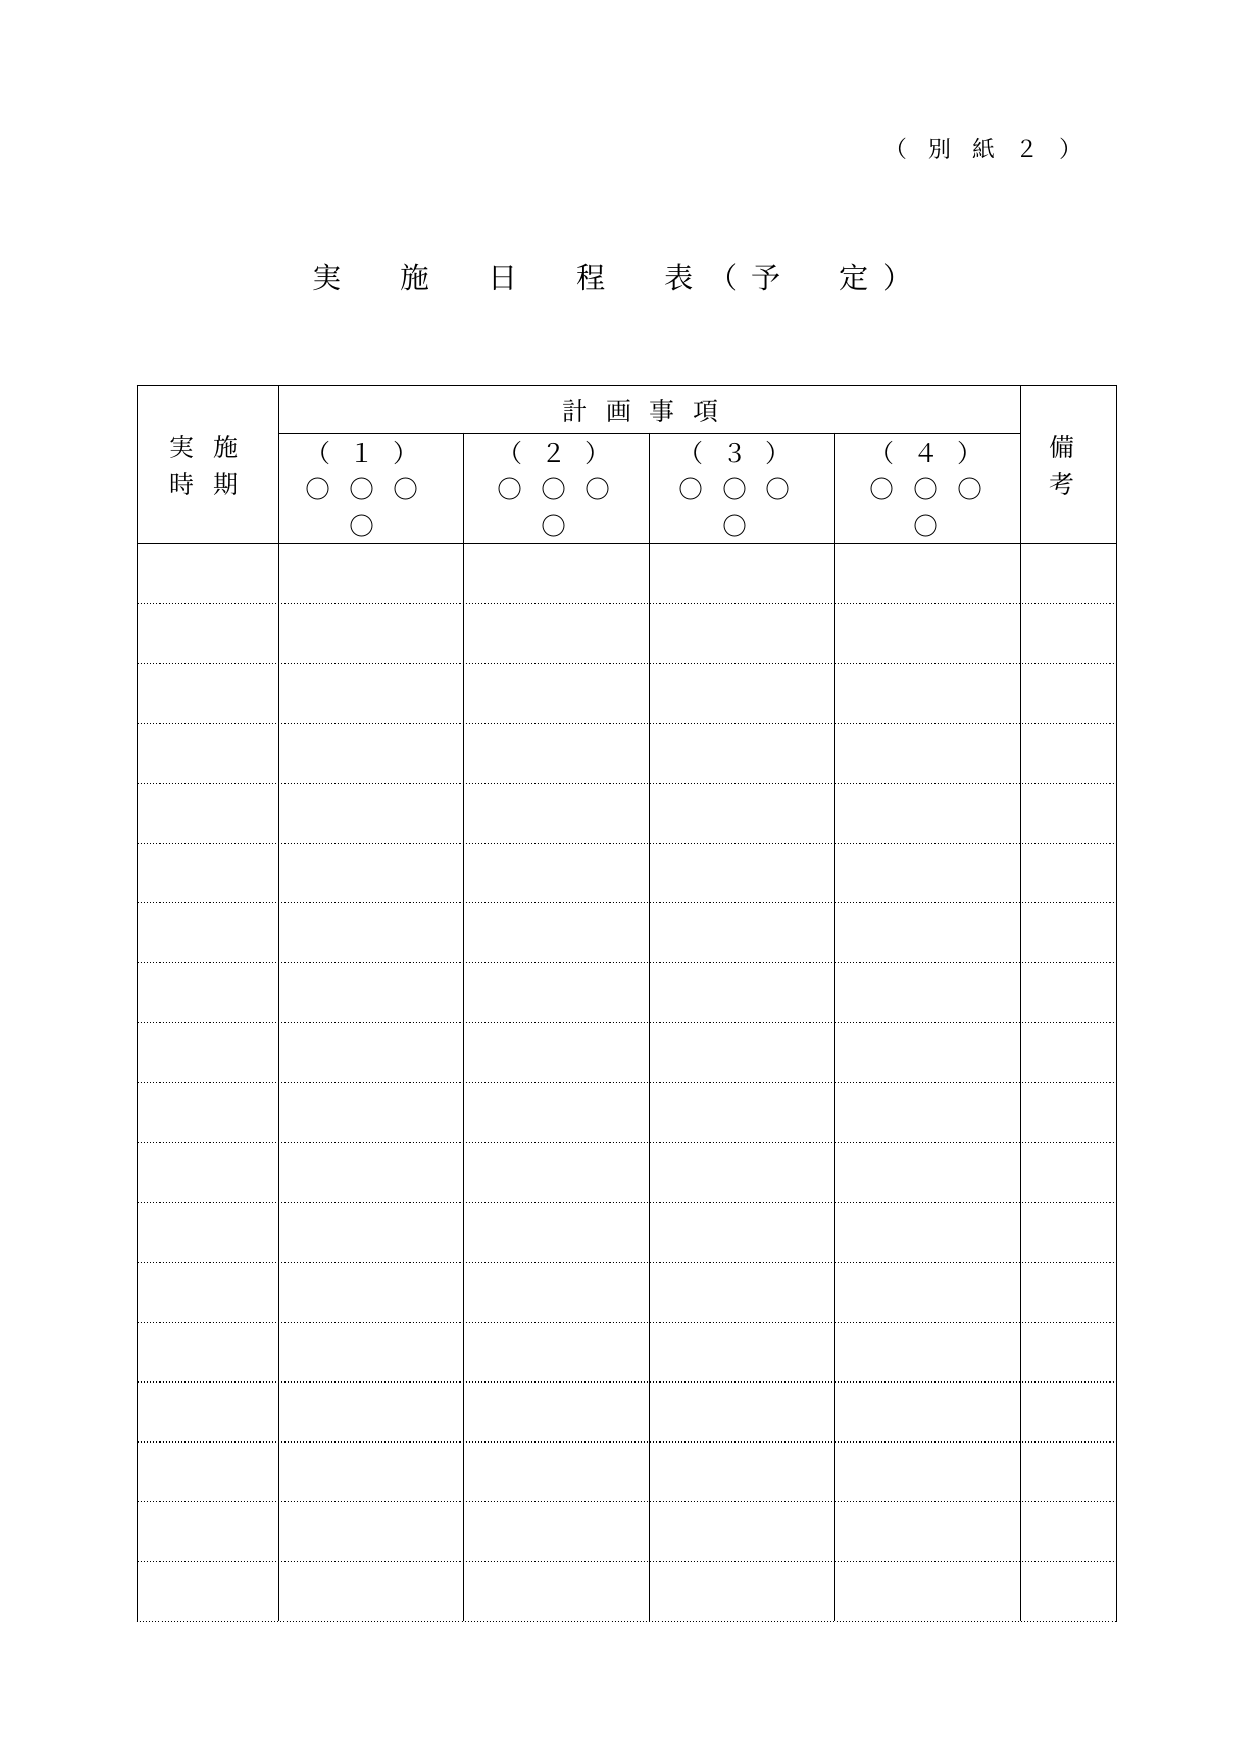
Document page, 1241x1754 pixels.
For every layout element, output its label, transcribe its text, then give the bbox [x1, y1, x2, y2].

table_cell [138, 663, 278, 723]
table_cell [835, 1381, 1020, 1441]
table_cell [279, 1381, 463, 1441]
table_header 実施時期 [138, 386, 278, 543]
text （別紙２） [137, 129, 1104, 166]
table_cell [138, 962, 278, 1022]
table_cell [138, 1082, 278, 1142]
table_cell [650, 1082, 834, 1142]
table_cell [835, 1561, 1020, 1621]
table_cell [1021, 1082, 1116, 1142]
table_cell [650, 1441, 834, 1501]
table_cell [1021, 544, 1116, 603]
table_cell [650, 723, 834, 782]
table_cell [279, 1022, 463, 1082]
table_cell [650, 1262, 834, 1322]
table_cell [1021, 723, 1116, 782]
table_cell [138, 723, 278, 782]
table_cell （３）○○○○ [650, 434, 834, 543]
table_cell [464, 723, 649, 782]
table_cell [1021, 1322, 1116, 1381]
table_cell [464, 544, 649, 603]
table_cell [650, 544, 834, 603]
table_cell [138, 1322, 278, 1381]
table_cell [835, 1501, 1020, 1561]
table_header 計画事項 [279, 386, 1020, 432]
table_cell [650, 1202, 834, 1262]
table_cell （１）○○○○ [279, 434, 463, 543]
table_cell [650, 1322, 834, 1381]
table_cell [464, 1381, 649, 1441]
table_cell [138, 1561, 278, 1621]
table_cell [1021, 603, 1116, 663]
table_cell [464, 783, 649, 842]
table_cell [279, 1322, 463, 1381]
table_cell [138, 1262, 278, 1322]
table_cell [650, 783, 834, 842]
table_cell [464, 1022, 649, 1082]
table_cell [279, 902, 463, 962]
table_cell [650, 1142, 834, 1202]
table_cell [1021, 1262, 1116, 1322]
table_cell [1021, 1022, 1116, 1082]
table_cell [138, 1202, 278, 1262]
table_cell [279, 723, 463, 782]
table_cell [138, 902, 278, 962]
table_cell [464, 1202, 649, 1262]
table_cell [650, 1022, 834, 1082]
table_cell [138, 1381, 278, 1441]
table_cell [650, 603, 834, 663]
table_cell [1021, 962, 1116, 1022]
table_cell [279, 1441, 463, 1501]
table_cell [464, 1142, 649, 1202]
table_cell [1021, 843, 1116, 902]
table_cell [464, 902, 649, 962]
table_cell [1021, 1561, 1116, 1621]
table_cell [835, 1022, 1020, 1082]
table_cell [464, 1322, 649, 1381]
table_cell [464, 663, 649, 723]
table_cell [279, 783, 463, 842]
table_cell [1021, 902, 1116, 962]
table_cell [835, 544, 1020, 603]
text 実 施 日 程 表（予 定） [137, 239, 1104, 312]
table_cell [464, 1262, 649, 1322]
table_cell [138, 1142, 278, 1202]
table_cell [279, 663, 463, 723]
table_cell [279, 1262, 463, 1322]
table_cell [279, 1142, 463, 1202]
table_cell [835, 723, 1020, 782]
table_cell [279, 1202, 463, 1262]
table_cell [279, 603, 463, 663]
table_cell [835, 783, 1020, 842]
table_cell [650, 663, 834, 723]
table_cell [650, 843, 834, 902]
table_cell [835, 843, 1020, 902]
table_cell [1021, 1501, 1116, 1561]
table_cell [464, 843, 649, 902]
table_header 備 考 [1021, 386, 1116, 543]
table_cell [835, 603, 1020, 663]
table_cell [650, 902, 834, 962]
table_cell [279, 1082, 463, 1142]
table_cell [650, 1561, 834, 1621]
table_cell [138, 544, 278, 603]
table_cell [279, 1561, 463, 1621]
table_cell [279, 1501, 463, 1561]
table_cell [464, 1441, 649, 1501]
table_cell [1021, 1142, 1116, 1202]
table_cell [138, 603, 278, 663]
table_cell [835, 1322, 1020, 1381]
table_cell [464, 603, 649, 663]
table_cell [138, 783, 278, 842]
table_cell [279, 962, 463, 1022]
table_cell （４）○○○○ [835, 434, 1020, 543]
table_cell [138, 1501, 278, 1561]
table_cell [650, 1381, 834, 1441]
table_cell [835, 1142, 1020, 1202]
table_cell [1021, 783, 1116, 842]
table_cell [1021, 1381, 1116, 1441]
table_cell [279, 544, 463, 603]
table_cell [1021, 1441, 1116, 1501]
table_cell [835, 1262, 1020, 1322]
table_cell [279, 843, 463, 902]
table_cell [835, 902, 1020, 962]
table_cell [835, 1441, 1020, 1501]
table_cell （２）○○○○ [464, 434, 649, 543]
table_cell [464, 962, 649, 1022]
table_cell [138, 843, 278, 902]
table_cell [464, 1082, 649, 1142]
table_cell [138, 1022, 278, 1082]
table_cell [1021, 663, 1116, 723]
table_cell [835, 663, 1020, 723]
table_cell [835, 1082, 1020, 1142]
table_cell [650, 962, 834, 1022]
table_cell [464, 1501, 649, 1561]
table_cell [650, 1501, 834, 1561]
table_cell [835, 962, 1020, 1022]
table_cell [464, 1561, 649, 1621]
table_cell [835, 1202, 1020, 1262]
table_cell [1021, 1202, 1116, 1262]
table_cell [138, 1441, 278, 1501]
